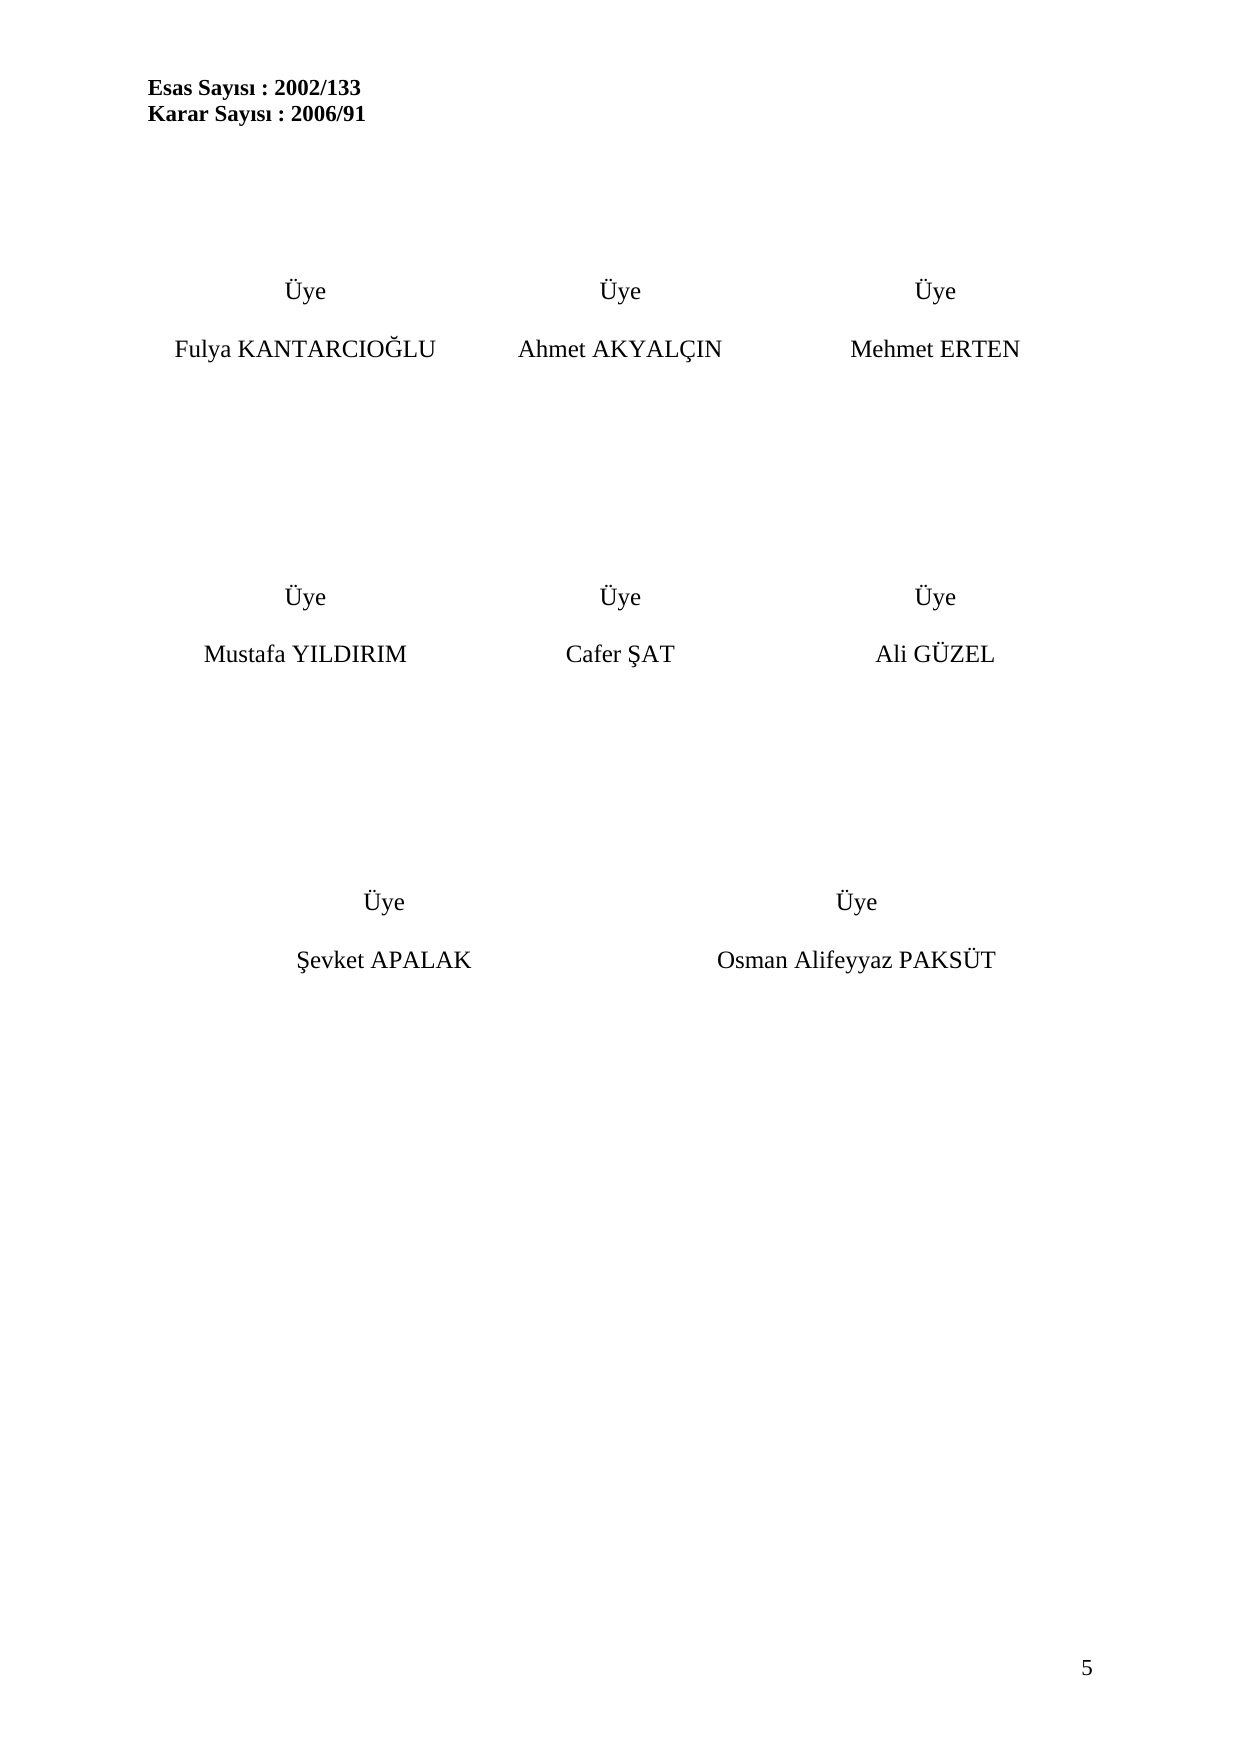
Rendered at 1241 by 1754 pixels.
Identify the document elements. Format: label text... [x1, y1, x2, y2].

table_header Üye Ahmet AKYALÇIN [463, 269, 778, 371]
table_header Üye Cafer ŞAT [463, 574, 778, 676]
table_header Üye Mehmet ERTEN [778, 269, 1093, 371]
table_header Üye Fulya KANTARCIOĞLU [148, 269, 463, 371]
table_header Üye Ali GÜZEL [778, 574, 1093, 676]
table_header Üye Osman Alifeyyaz PAKSÜT [620, 879, 1093, 981]
table_header Üye Şevket APALAK [148, 879, 620, 981]
table_header Üye Mustafa YILDIRIM [148, 574, 463, 676]
